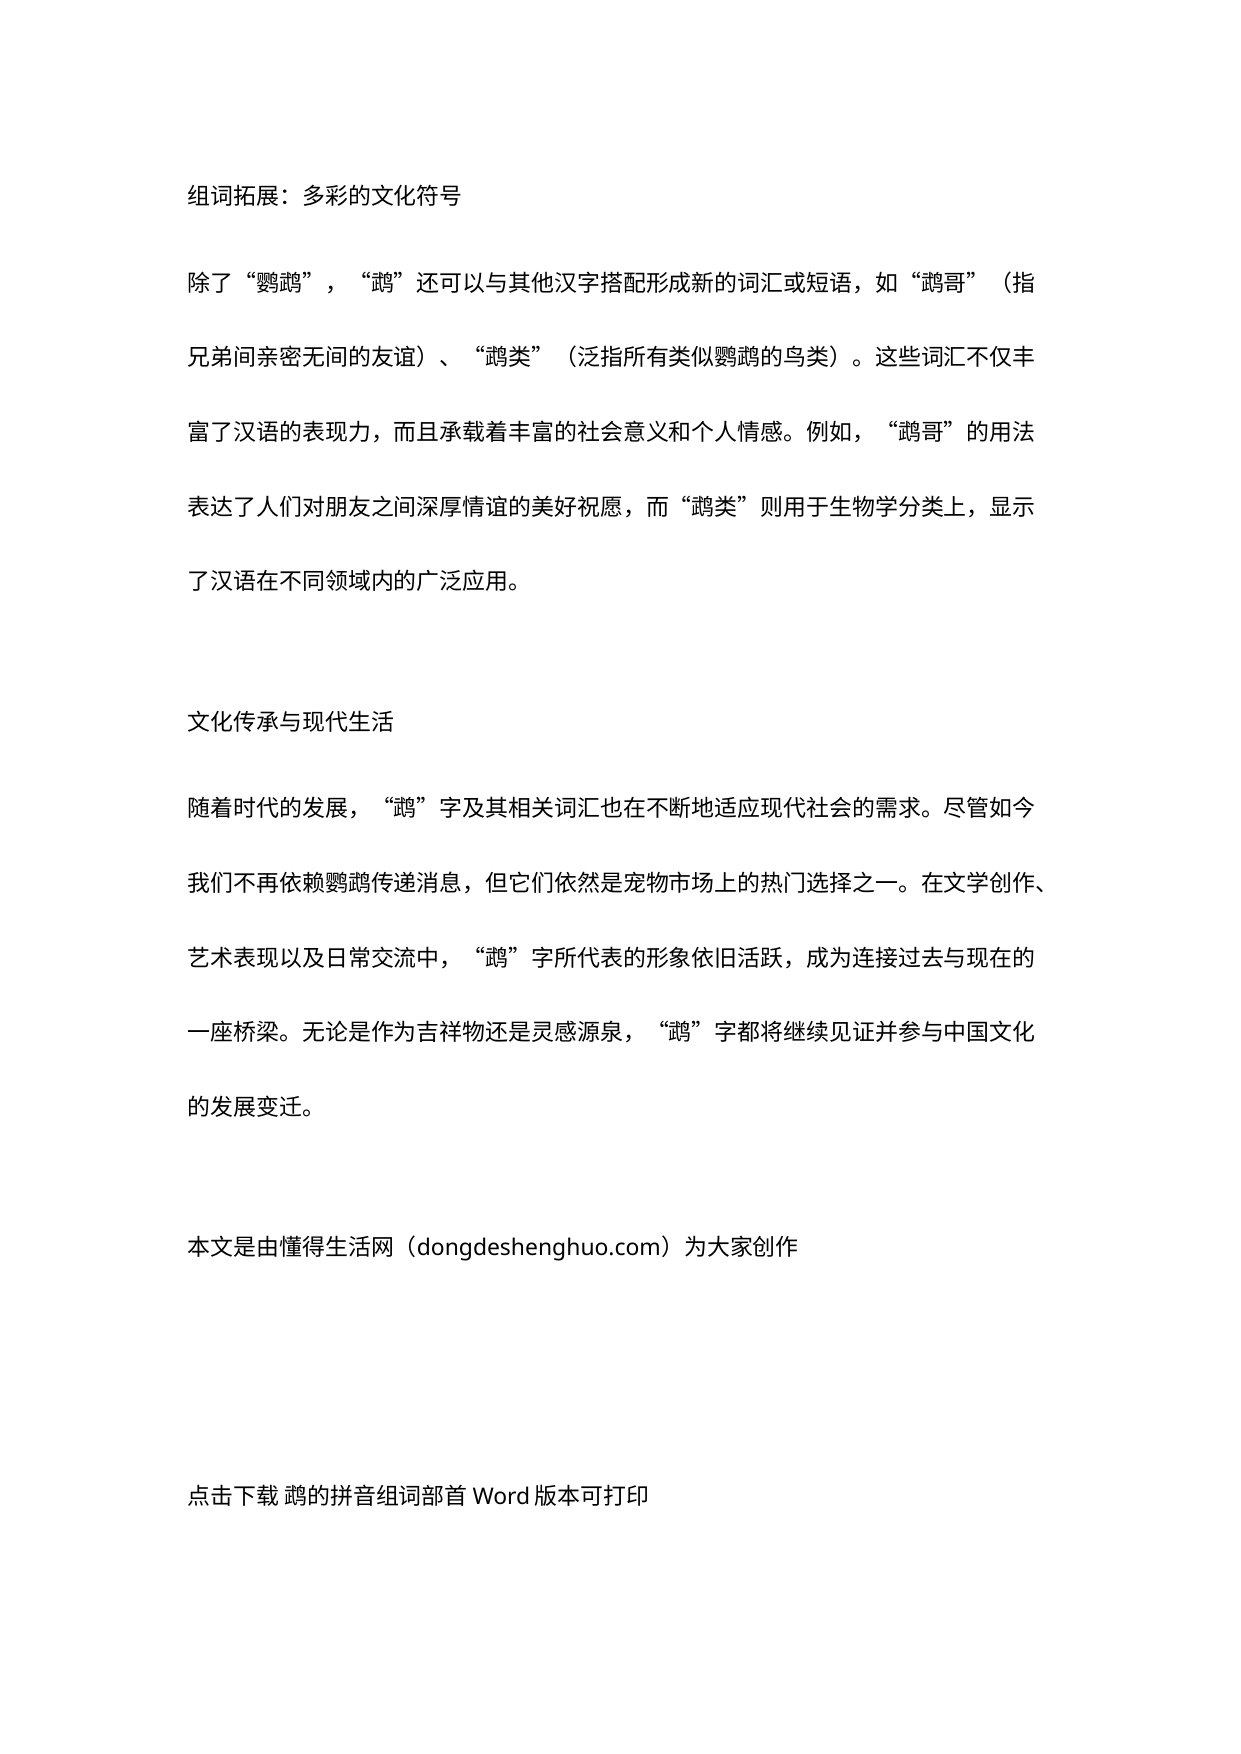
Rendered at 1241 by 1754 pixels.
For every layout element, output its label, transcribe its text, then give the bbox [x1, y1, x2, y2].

text 文化传承与现代生活 [187, 688, 1053, 753]
text 随着时代的发展，“鹉”字及其相关词汇也在不断地适应现代社会的需求。尽管如今我们不再依赖鹦鹉传递消息，但它们依然是宠物市场上的热门选择之一。在文学创作、艺术表现以及日常交流中，“鹉”字所代表的形象依旧活跃，成为连接过去与现在的一座桥梁。无论是作为吉祥物还是灵感源泉，“鹉”字都将继续见证并参与中国文化的发展变迁。 [187, 774, 1053, 1138]
text 除了“鹦鹉”，“鹉”还可以与其他汉字搭配形成新的词汇或短语，如“鹉哥”（指兄弟间亲密无间的友谊）、“鹉类”（泛指所有类似鹦鹉的鸟类）。这些词汇不仅丰富了汉语的表现力，而且承载着丰富的社会意义和个人情感。例如，“鹉哥”的用法表达了人们对朋友之间深厚情谊的美好祝愿，而“鹉类”则用于生物学分类上，显示了汉语在不同领域内的广泛应用。 [187, 248, 1053, 612]
text 点击下载 鹉的拼音组词部首Word版本可打印 [187, 1462, 1053, 1527]
text 组词拓展：多彩的文化符号 [187, 162, 1053, 227]
text 本文是由懂得生活网（dongdeshenghuo.com）为大家创作 [187, 1213, 1053, 1278]
